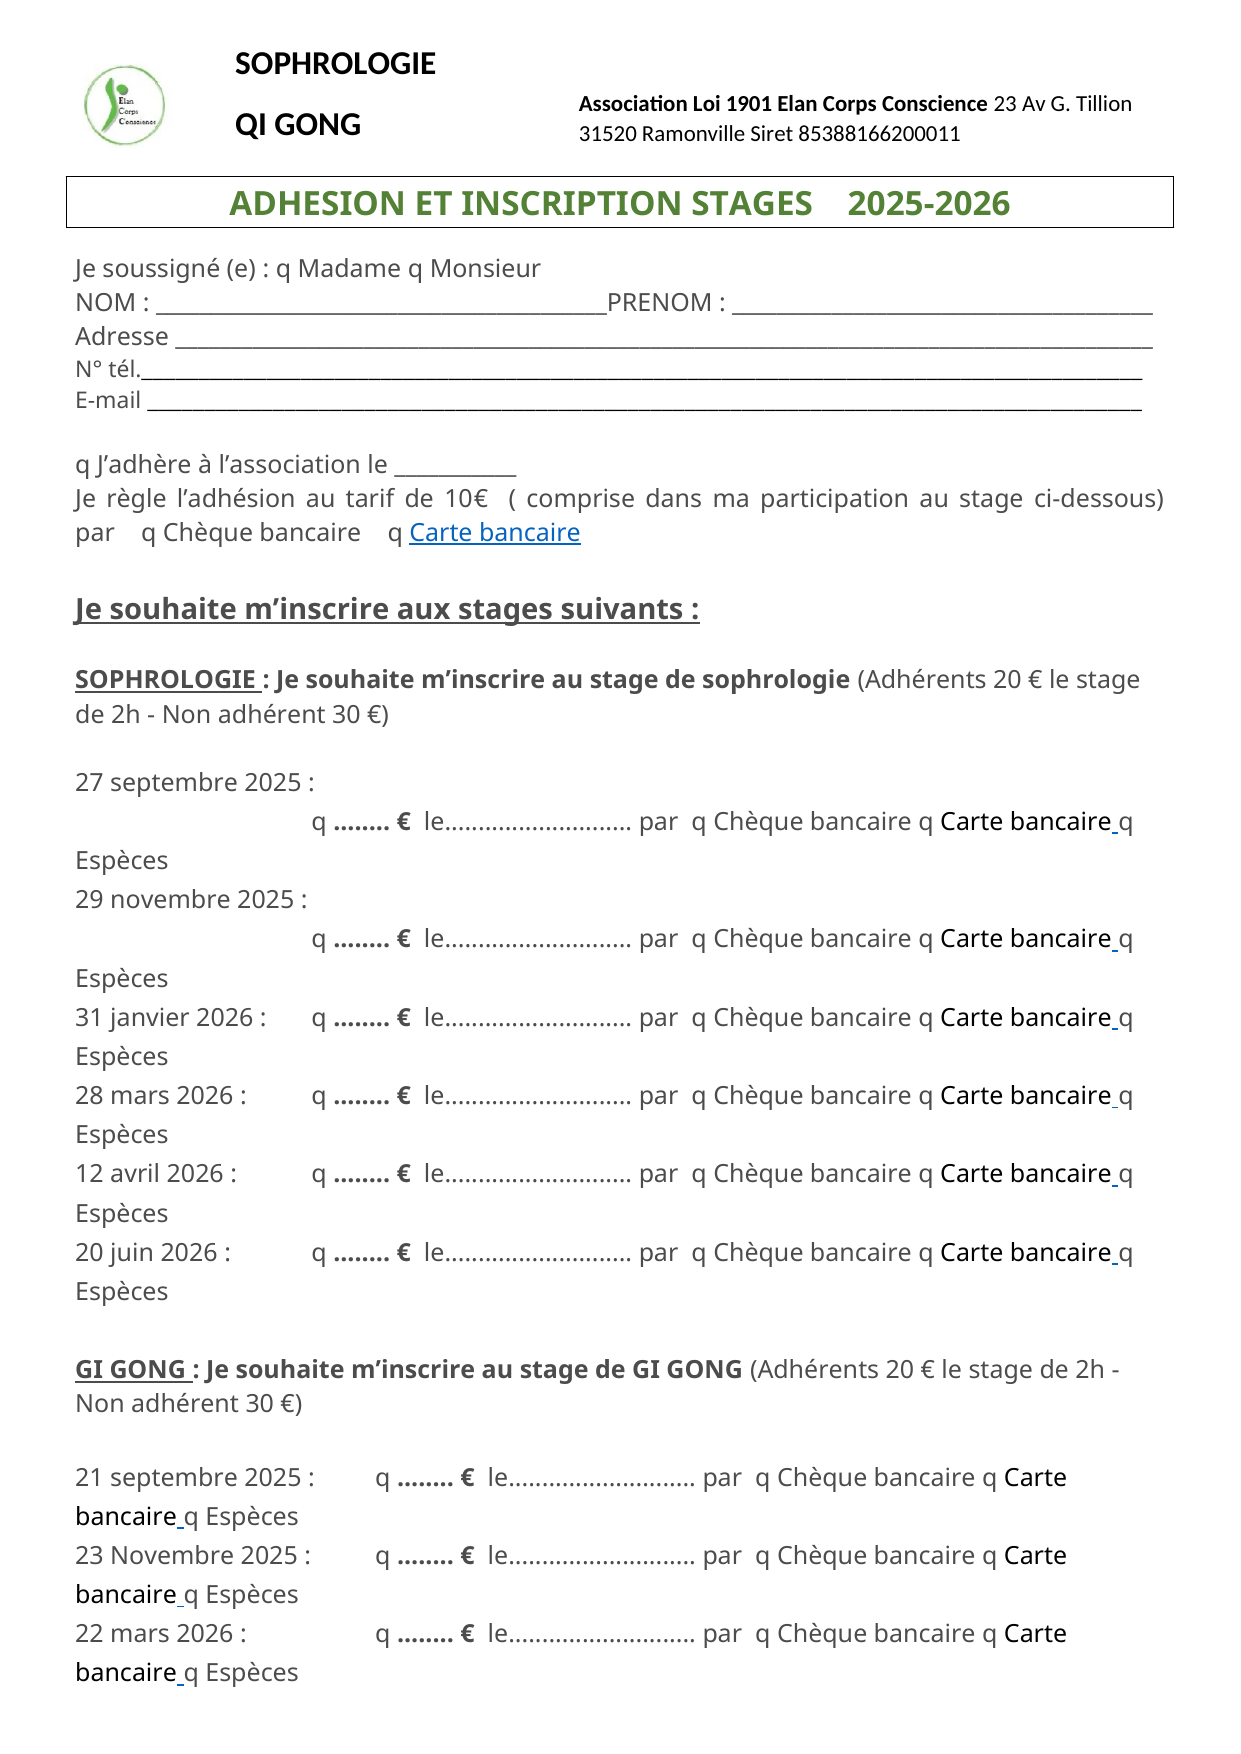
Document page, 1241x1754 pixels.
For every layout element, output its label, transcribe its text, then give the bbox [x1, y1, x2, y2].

text Je règle l’adhésion au tarif de 10€ ( comprise dans ma participation au stage ci-dessous) par q Chèque bancaire q Carte bancaire [75, 481, 1165, 549]
text Je souhaite m’inscrire aux stages suivants : [75, 588, 1165, 628]
text SOPHROLOGIE : Je souhaite m’inscrire au stage de sophrologie (Adhérents 20 € le stage de 2h - Non adhérent 30 €) [75, 662, 1165, 730]
text q J’adhère à l’association le ___________ [75, 447, 1165, 481]
text 22 mars 2026 : q ........ € le............................ par q Chèque bancaire q Carte bancaire q Espèces [75, 1616, 1165, 1689]
text ADHESION ET INSCRIPTION STAGES 2025-2026 [67, 177, 1173, 227]
text N° tél. [75, 353, 1165, 384]
text E-mail [75, 384, 1165, 415]
picture [75, 59, 174, 151]
text 29 novembre 2025 : q ........ € le............................ par q Chèque bancaire q Carte bancaire q Espèces [75, 882, 1165, 994]
text Je soussigné (e) : q Madame q Monsieur [75, 251, 1165, 285]
text 31 janvier 2026 : q ........ € le............................ par q Chèque bancaire q Carte bancaire q Espèces [75, 999, 1165, 1073]
text 20 juin 2026 : q ........ € le............................ par q Chèque bancaire q Carte bancaire q Espèces [75, 1234, 1165, 1308]
text 28 mars 2026 : q ........ € le............................ par q Chèque bancaire q Carte bancaire q Espèces [75, 1078, 1165, 1151]
text 21 septembre 2025 : q ........ € le............................ par q Chèque bancaire q Carte bancaire q Espèces [75, 1459, 1165, 1532]
text NOM : PRENOM : [75, 285, 1165, 319]
text 12 avril 2026 : q ........ € le............................ par q Chèque bancaire q Carte bancaire q Espèces [75, 1156, 1165, 1229]
text Adresse [75, 319, 1165, 353]
text GI GONG : Je souhaite m’inscrire au stage de GI GONG (Adhérents 20 € le stage de 2h - Non adhérent 30 €) [75, 1352, 1165, 1420]
text 23 Novembre 2025 : q ........ € le............................ par q Chèque bancaire q Carte bancaire q Espèces [75, 1537, 1165, 1611]
text 27 septembre 2025 : q ........ € le............................ par q Chèque bancaire q Carte bancaire q Espèces [75, 764, 1165, 877]
